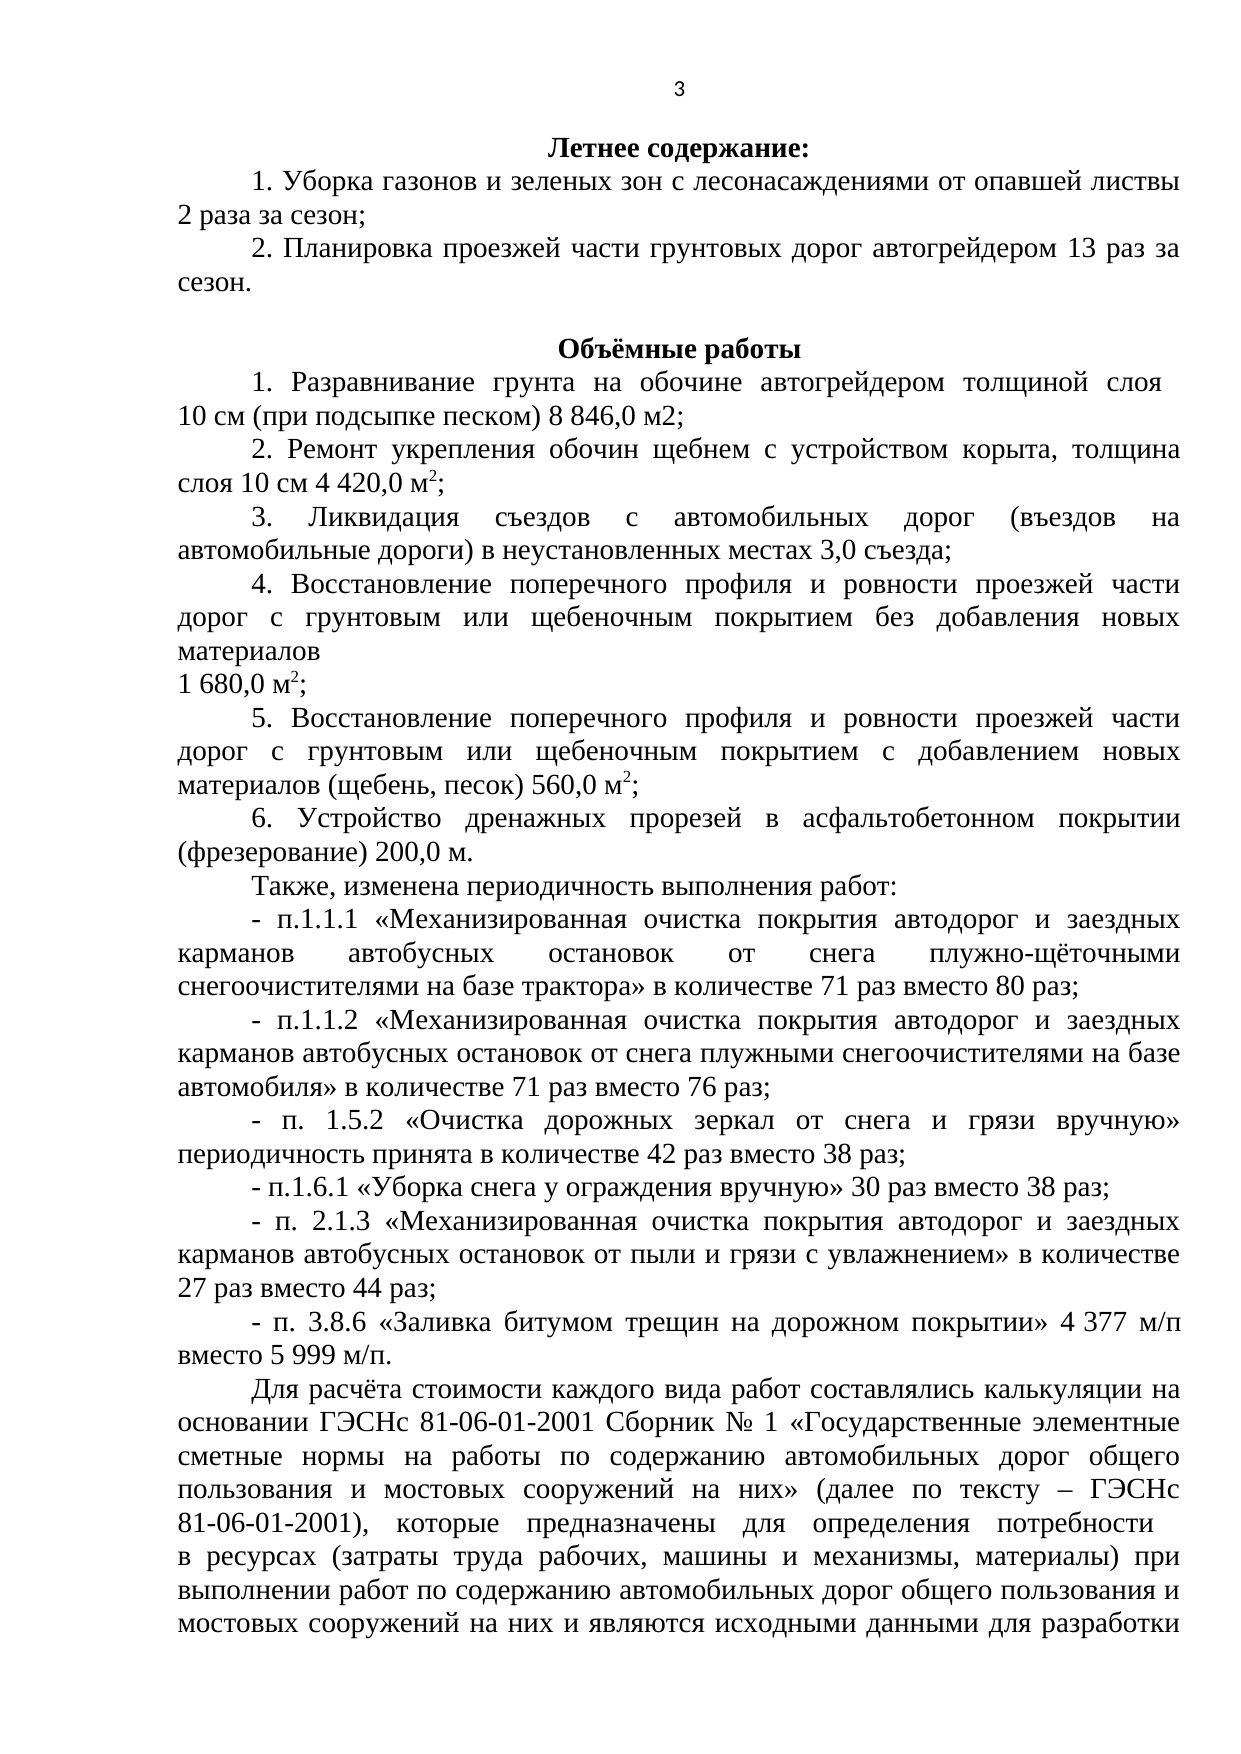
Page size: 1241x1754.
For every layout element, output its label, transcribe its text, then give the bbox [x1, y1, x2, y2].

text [177, 1371, 1181, 1639]
text 2. Ремонт укрепления обочин щебнем с устройством корыта, толщина слоя 10 см 4 420,0 м2; [177, 432, 1181, 499]
text 3. Ликвидация съездов с автомобильных дорог (въездов на автомобильные дороги) в неустановленных местах 3,0 съезда; [177, 499, 1181, 566]
text 5. Восстановление поперечного профиля и ровности проезжей части дорог с грунтовым или щебеночным покрытием с добавлением новых материалов (щебень, песок) 560,0 м2; [177, 700, 1181, 801]
text 4. Восстановление поперечного профиля и ровности проезжей части дорог с грунтовым или щебеночным покрытием без добавления новых материалов 1 680,0 м2; [177, 566, 1181, 700]
text 6. Устройство дренажных прорезей в асфальтобетонном покрытии (фрезерование) 200,0 м. [177, 801, 1181, 868]
text 1. Разравнивание грунта на обочине автогрейдером толщиной слоя 10 см (при подсыпке песком) 8 846,0 м2; [177, 364, 1181, 432]
text - п. 2.1.3 «Механизированная очистка покрытия автодорог и заездных карманов автобусных остановок от пыли и грязи с увлажнением» в количестве 27 раз вместо 44 раз; [177, 1203, 1181, 1304]
text - п.1.6.1 «Уборка снега у ограждения вручную» 30 раз вместо 38 раз; [177, 1169, 1181, 1203]
text Также, изменена периодичность выполнения работ: [177, 868, 1181, 901]
text 2. Планировка проезжей части грунтовых дорог автогрейдером 13 раз за сезон. [177, 230, 1181, 297]
text 1. Уборка газонов и зеленых зон с лесонасаждениями от опавшей листвы 2 раза за сезон; [177, 163, 1181, 230]
text - п. 1.5.2 «Очистка дорожных зеркал от снега и грязи вручную» периодичность принята в количестве 42 раз вместо 38 раз; [177, 1102, 1181, 1169]
text Объёмные работы [177, 331, 1181, 364]
text Летнее содержание: [177, 130, 1181, 163]
text - п.1.1.2 «Механизированная очистка покрытия автодорог и заездных карманов автобусных остановок от снега плужными снегоочистителями на базе автомобиля» в количестве 71 раз вместо 76 раз; [177, 1002, 1181, 1102]
text - п.1.1.1 «Механизированная очистка покрытия автодорог и заездных карманов автобусных остановок от снега плужно-щёточными снегоочистителями на базе трактора» в количестве 71 раз вместо 80 раз; [177, 901, 1181, 1002]
text - п. 3.8.6 «Заливка битумом трещин на дорожном покрытии» 4 377 м/п вместо 5 999 м/п. [177, 1304, 1181, 1371]
